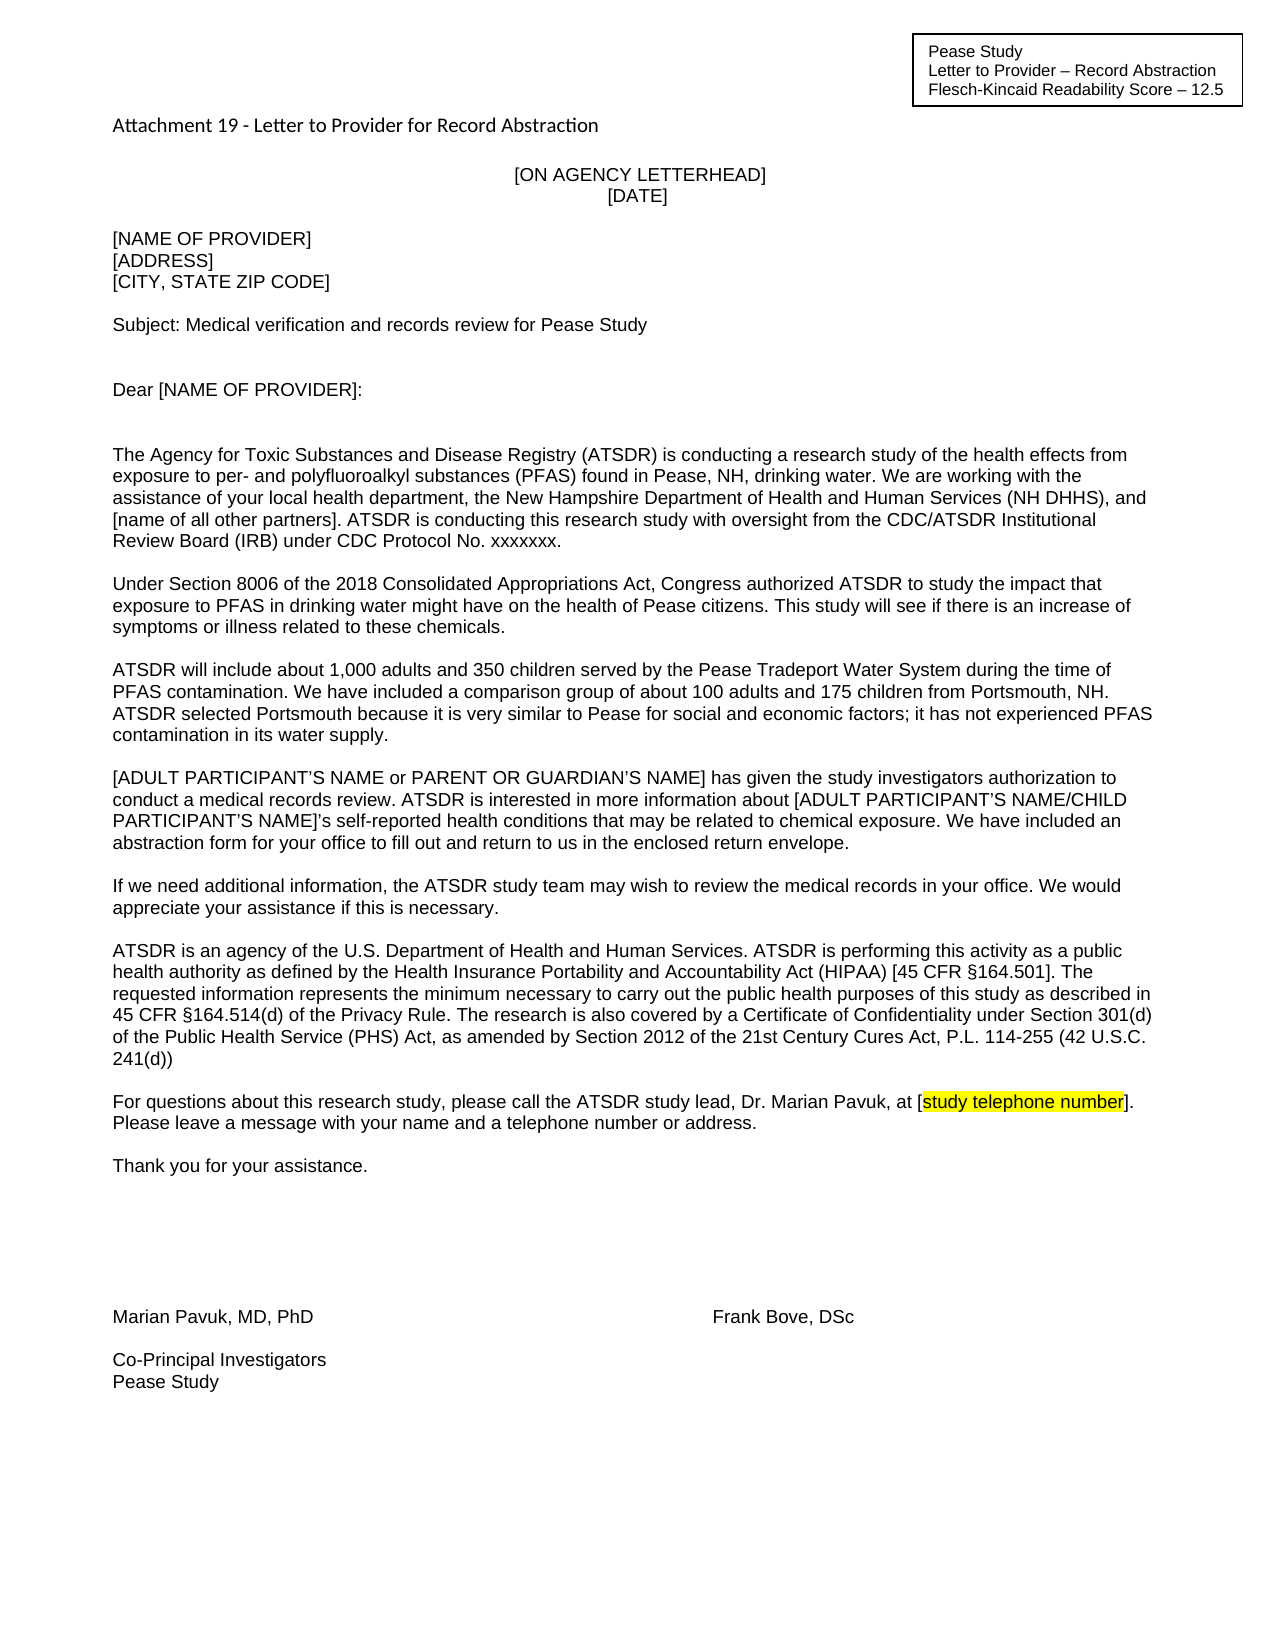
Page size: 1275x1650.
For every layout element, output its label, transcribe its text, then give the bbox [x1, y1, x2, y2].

text [CITY, STATE ZIP CODE] [112, 271, 1162, 293]
text ATSDR is an agency of the U.S. Department of Health and Human Services. ATSDR is performing this activity as a public health authority as defined by the Health Insurance Portability and Accountability Act (HIPAA) [45 CFR §164.501]. The requested information represents the minimum necessary to carry out the public health purposes of this study as described in 45 CFR §164.514(d) of the Privacy Rule. The research is also covered by a Certificate of Confidentiality under Section 301(d) of the Public Health Service (PHS) Act, as amended by Section 2012 of the 21st Century Cures Act, P.L. 114-255 (42 U.S.C. 241(d)) [112, 939, 1162, 1069]
text For questions about this research study, please call the ATSDR study lead, Dr. Marian Pavuk, at [study telephone number]. Please leave a message with your name and a telephone number or address. [112, 1091, 1162, 1134]
text [ADULT PARTICIPANT’S NAME or PARENT OR GUARDIAN’S NAME] has given the study investigators authorization to conduct a medical records review. ATSDR is interested in more information about [ADULT PARTICIPANT’S NAME/CHILD PARTICIPANT’S NAME]’s self-reported health conditions that may be related to chemical exposure. We have included an abstraction form for your office to fill out and return to us in the enclosed return envelope. [112, 767, 1162, 853]
text Dear [NAME OF PROVIDER]: [112, 379, 1162, 401]
text [ADDRESS] [112, 249, 1162, 271]
text If we need additional information, the ATSDR study team may wish to review the medical records in your office. We would appreciate your assistance if this is necessary. [112, 875, 1162, 918]
text Subject: Medical verification and records review for Pease Study [112, 314, 1162, 336]
text [DATE] [112, 185, 1162, 206]
text Marian Pavuk, MD, PhD Frank Bove, DSc [112, 1306, 1162, 1328]
text The Agency for Toxic Substances and Disease Registry (ATSDR) is conducting a research study of the health effects from exposure to per- and polyfluoroalkyl substances (PFAS) found in Pease, NH, drinking water. We are working with the assistance of your local health department, the New Hampshire Department of Health and Human Services (NH DHHS), and [name of all other partners]. ATSDR is conducting this research study with oversight from the CDC/ATSDR Institutional Review Board (IRB) under CDC Protocol No. xxxxxxx. [112, 444, 1162, 551]
text Thank you for your assistance. [112, 1155, 1162, 1177]
text [NAME OF PROVIDER] [112, 228, 1162, 249]
text Co-Principal Investigators [112, 1349, 1162, 1371]
text Pease Study [112, 1371, 1162, 1392]
text [ON AGENCY LETTERHEAD] [112, 163, 1162, 185]
text Attachment 19 - Letter to Provider for Record Abstraction [112, 112, 1162, 138]
text ATSDR will include about 1,000 adults and 350 children served by the Pease Tradeport Water System during the time of PFAS contamination. We have included a comparison group of about 100 adults and 175 children from Portsmouth, NH. ATSDR selected Portsmouth because it is very similar to Pease for social and economic factors; it has not experienced PFAS contamination in its water supply. [112, 659, 1162, 746]
text Under Section 8006 of the 2018 Consolidated Appropriations Act, Congress authorized ATSDR to study the impact that exposure to PFAS in drinking water might have on the health of Pease citizens. This study will see if there is an increase of symptoms or illness related to these chemicals. [112, 573, 1162, 638]
